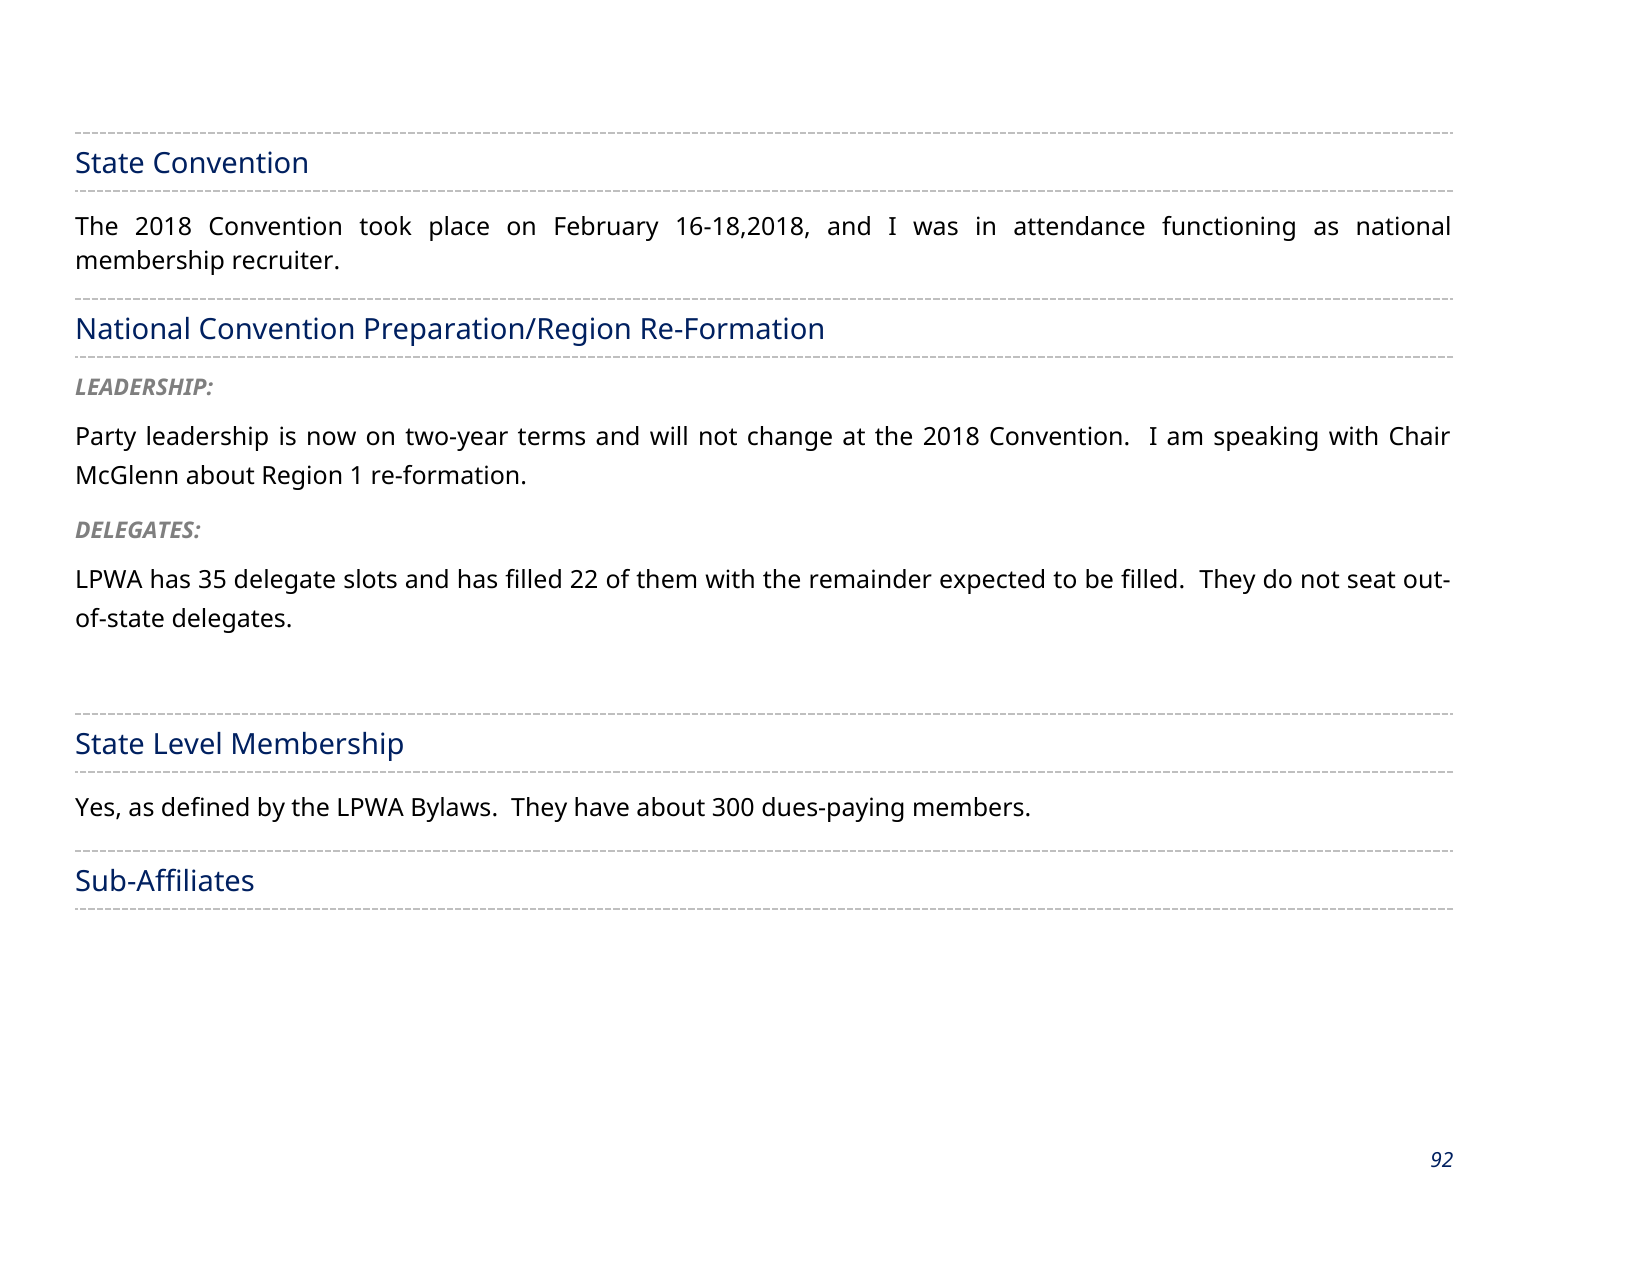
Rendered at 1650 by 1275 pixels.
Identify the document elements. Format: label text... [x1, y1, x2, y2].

subtitle leadership: [75, 371, 1453, 402]
text Party leadership is now on two-year terms and will not change at the 2018 Convention. I am speaking with Chair McGlenn about Region 1 re-formation. [75, 419, 1453, 492]
subtitle delegates: [75, 514, 1453, 545]
subtitle State Level Membership [75, 712, 1453, 773]
text The 2018 Convention took place on February 16-18,2018, and I was in attendance functioning as national membership recruiter. [75, 209, 1453, 277]
text Yes, as defined by the LPWA Bylaws. They have about 300 dues-paying members. [75, 790, 1453, 824]
subtitle Sub-Affiliates [75, 850, 1453, 910]
subtitle National Convention Preparation/Region Re-Formation [75, 298, 1453, 358]
text LPWA has 35 delegate slots and has filled 22 of them with the remainder expected to be filled. They do not seat out-of-state delegates. [75, 562, 1453, 635]
subtitle State Convention [75, 132, 1453, 192]
